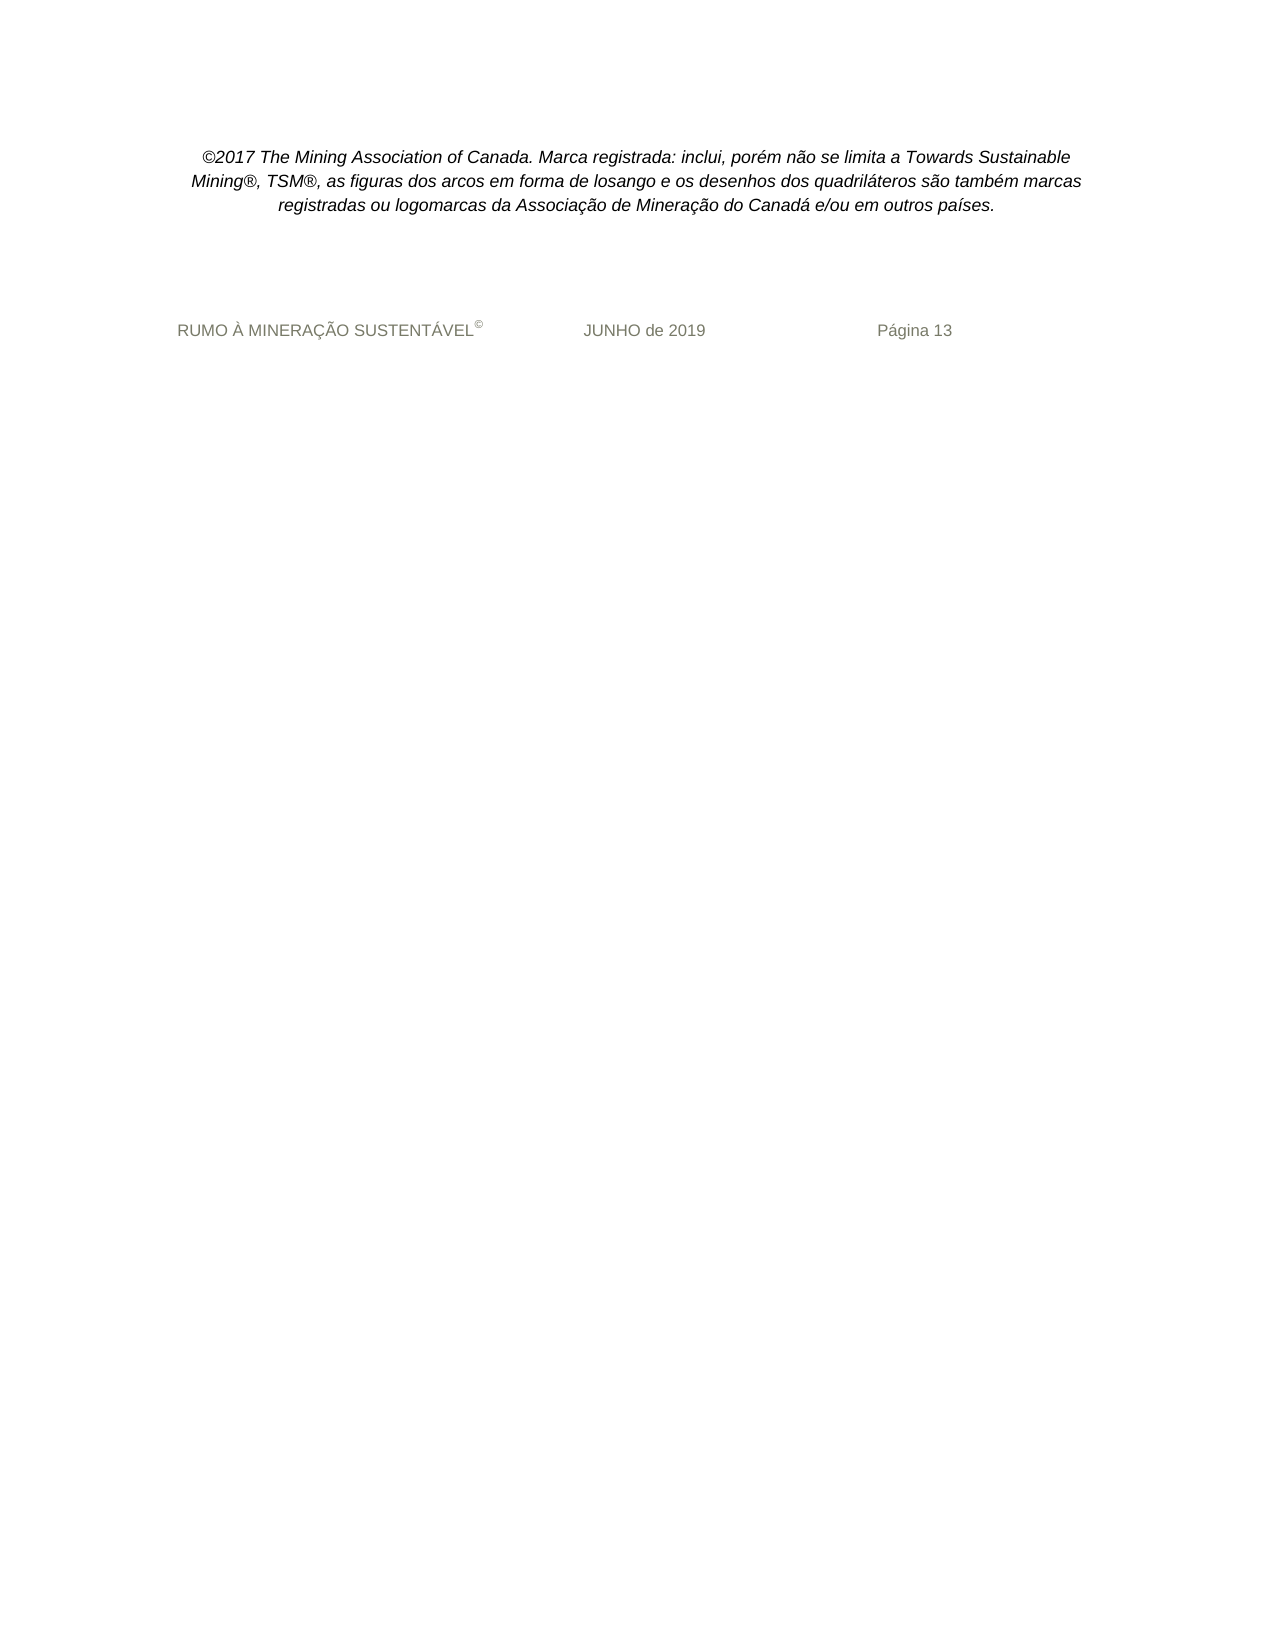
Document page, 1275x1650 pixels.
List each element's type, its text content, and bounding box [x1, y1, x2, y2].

text ©2017 The Mining Association of Canada. Marca registrada: inclui, porém não se limita a Towards Sustainable Mining®, TSM®, as figuras dos arcos em forma de losango e os desenhos dos quadriláteros são também marcas registradas ou logomarcas da Associação de Mineração do Canadá e/ou em outros países. [187, 147, 1087, 215]
text RUMO À MINERAÇÃO SUSTENTÁVEL© JUNHO de 2019 Página 13 [177, 318, 1125, 341]
